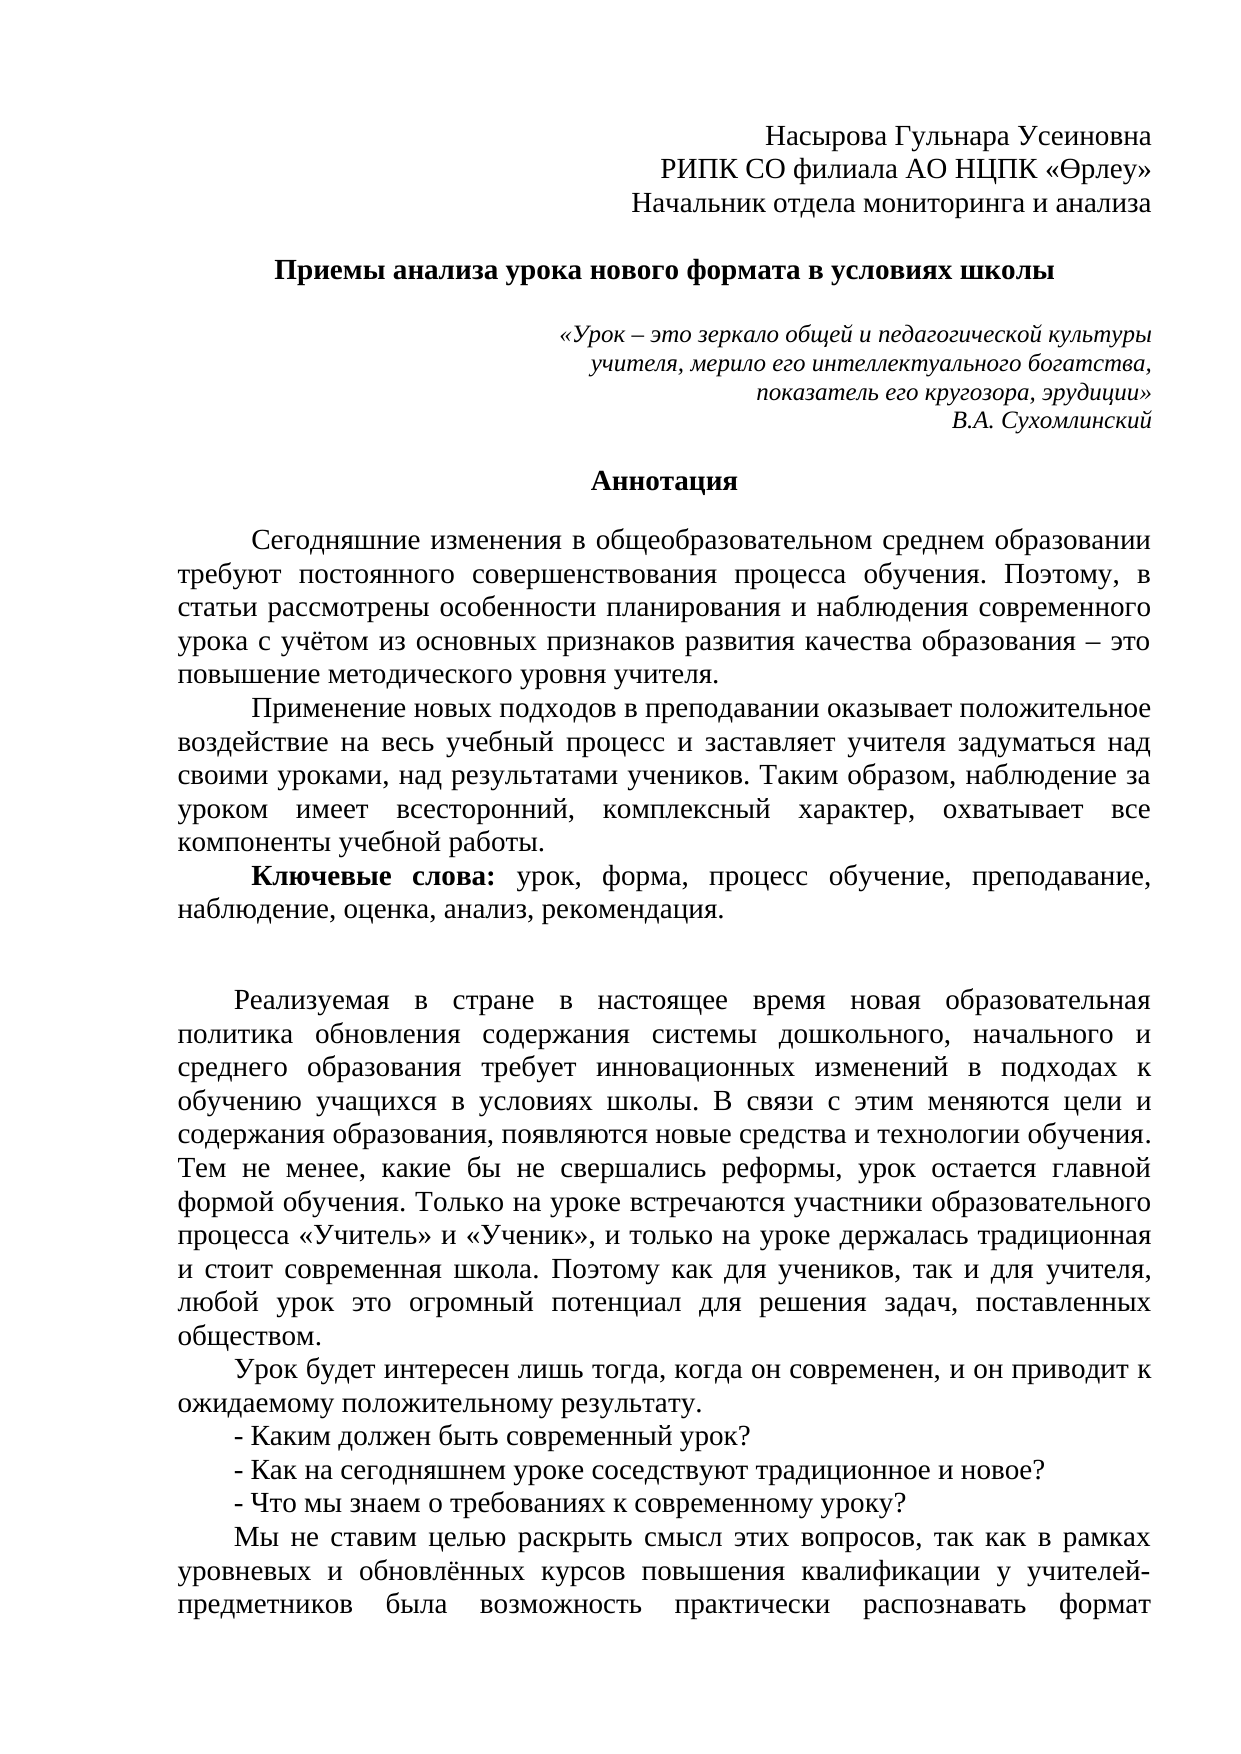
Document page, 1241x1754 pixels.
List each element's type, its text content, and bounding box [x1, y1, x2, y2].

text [177, 1519, 1152, 1620]
text РИПК СО филиала АО НЦПК «Өрлеу» [177, 152, 1152, 185]
text Реализуемая в стране в настоящее время новая образовательная политика обновления содержания системы дошкольного, начального и среднего образования требует инновационных изменений в подходах к обучению учащихся в условиях школы. В связи с этим меняются цели и содержания образования, появляются новые средства и технологии обучения. Тем не менее, какие бы не свершались реформы, урок остается главной формой обучения. Только на уроке встречаются участники образовательного процесса «Учитель» и «Ученик», и только на уроке держалась традиционная и стоит современная школа. Поэтому как для учеников, так и для учителя, любой урок это огромный потенциал для решения задач, поставленных обществом. [177, 982, 1152, 1351]
text «Урок – это зеркало общей и педагогической культуры [177, 319, 1152, 348]
text Насырова Гульнара Усеиновна [177, 118, 1152, 152]
text Применение новых подходов в преподавании оказывает положительное воздействие на весь учебный процесс и заставляет учителя задуматься над своими уроками, над результатами учеников. Таким образом, наблюдение за уроком имеет всесторонний, комплексный характер, охватывает все компоненты учебной работы. [177, 690, 1152, 858]
text Ключевые слова: урок, форма, процесс обучение, преподавание, наблюдение, оценка, анализ, рекомендация. [177, 858, 1152, 925]
text Сегодняшние изменения в общеобразовательном среднем образовании требуют постоянного совершенствования процесса обучения. Поэтому, в статьи рассмотрены особенности планирования и наблюдения современного урока с учётом из основных признаков развития качества образования – это повышение методического уровня учителя. [177, 522, 1152, 690]
text Урок будет интересен лишь тогда, когда он современен, и он приводит к ожидаемому положительному результату. [177, 1351, 1152, 1418]
text - Каким должен быть современный урок? [177, 1418, 1152, 1452]
text В.А. Сухомлинский [177, 406, 1152, 434]
text - Как на сегодняшнем уроке соседствуют традиционное и новое? [177, 1452, 1152, 1486]
text - Что мы знаем о требованиях к современному уроку? [177, 1486, 1152, 1519]
text показатель его кругозора, эрудиции» [177, 377, 1152, 406]
text учителя, мерило его интеллектуального богатства, [177, 348, 1152, 377]
text Аннотация [177, 463, 1152, 497]
text Начальник отдела мониторинга и анализа [177, 185, 1152, 219]
text Приемы анализа урока нового формата в условиях школы [177, 252, 1152, 286]
